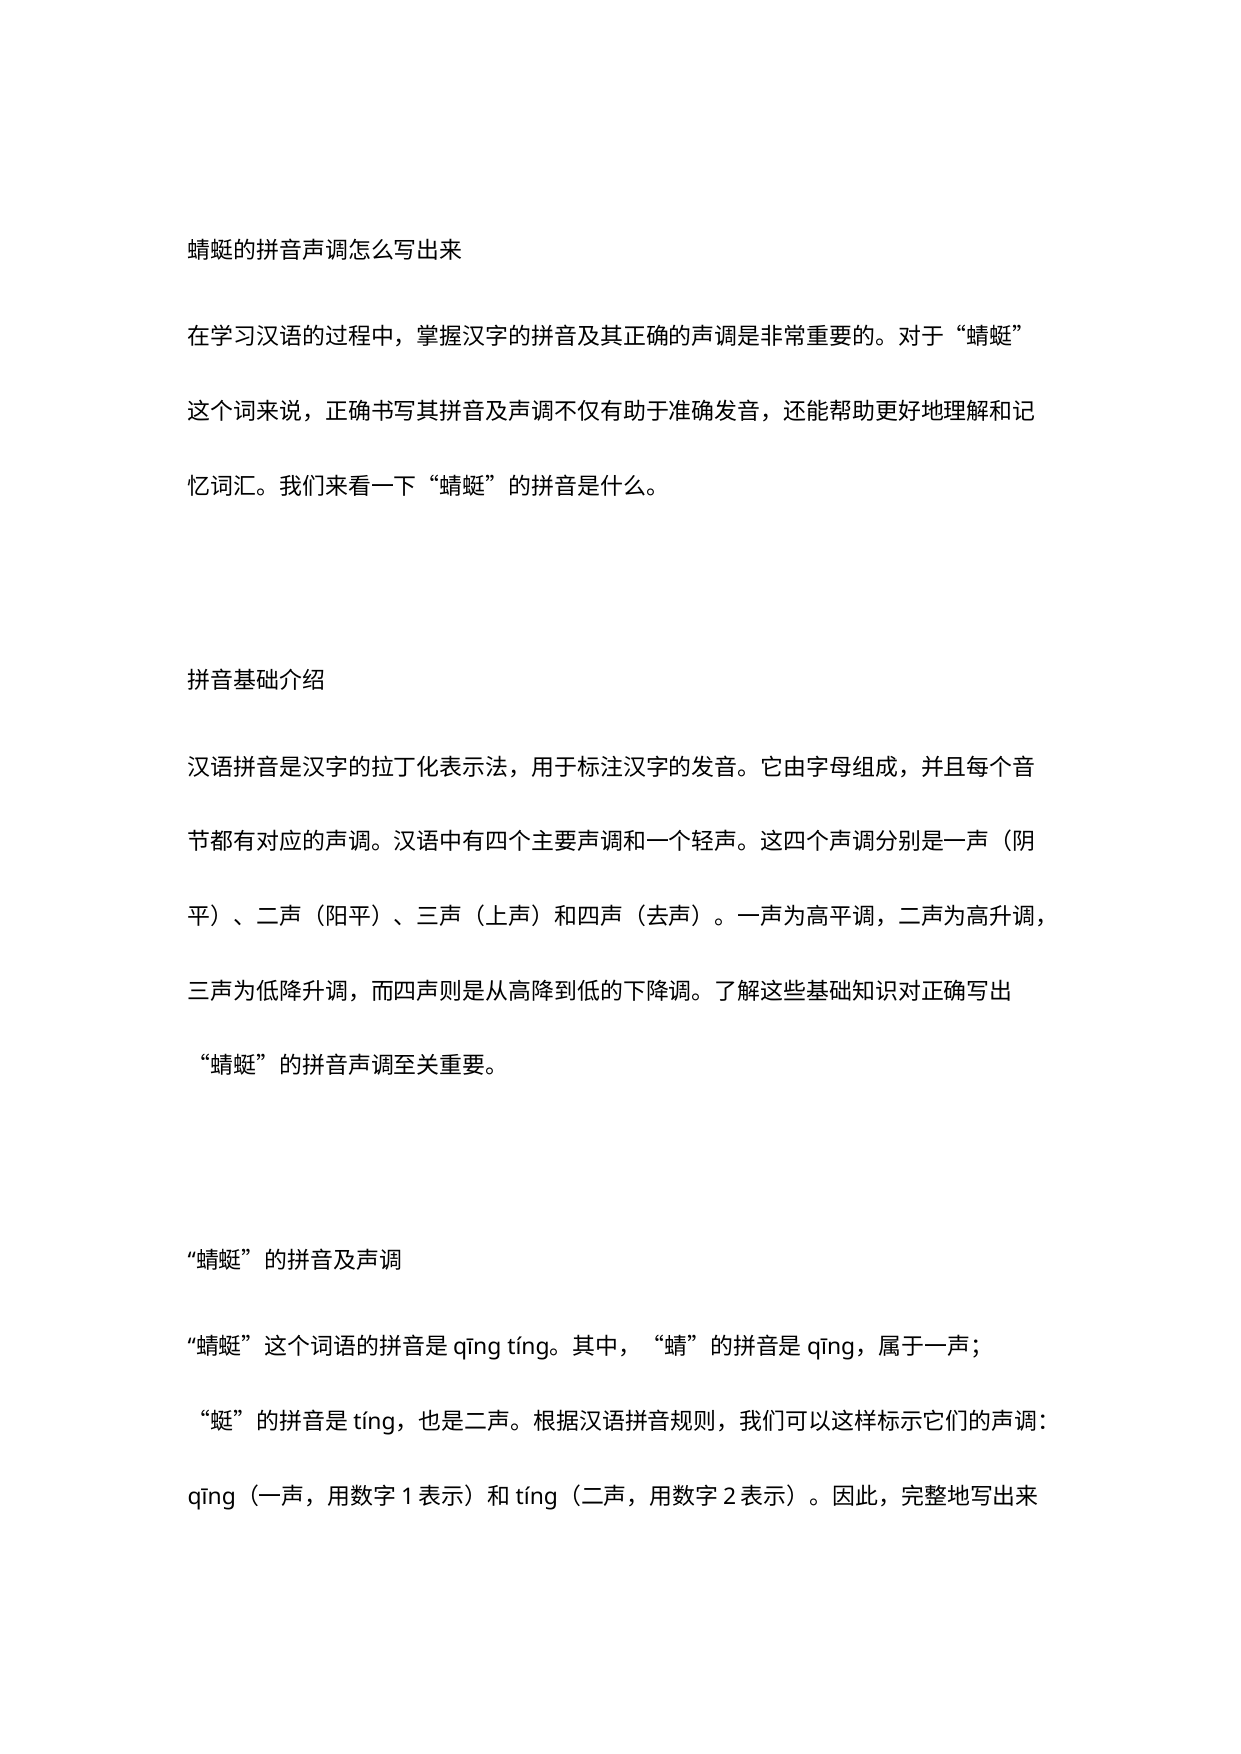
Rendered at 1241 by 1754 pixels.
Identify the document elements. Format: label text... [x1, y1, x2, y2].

text 在学习汉语的过程中，掌握汉字的拼音及其正确的声调是非常重要的。对于“蜻蜓”这个词来说，正确书写其拼音及声调不仅有助于准确发音，还能帮助更好地理解和记忆词汇。我们来看一下“蜻蜓”的拼音是什么。 [187, 302, 1053, 517]
text 拼音基础介绍 [187, 646, 1053, 711]
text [187, 1312, 1053, 1527]
text 汉语拼音是汉字的拉丁化表示法，用于标注汉字的发音。它由字母组成，并且每个音节都有对应的声调。汉语中有四个主要声调和一个轻声。这四个声调分别是一声（阴平）、二声（阳平）、三声（上声）和四声（去声）。一声为高平调，二声为高升调，三声为低降升调，而四声则是从高降到低的下降调。了解这些基础知识对正确写出“蜻蜓”的拼音声调至关重要。 [187, 733, 1053, 1096]
text “蜻蜓”的拼音及声调 [187, 1226, 1053, 1291]
text 蜻蜓的拼音声调怎么写出来 [187, 216, 1053, 281]
